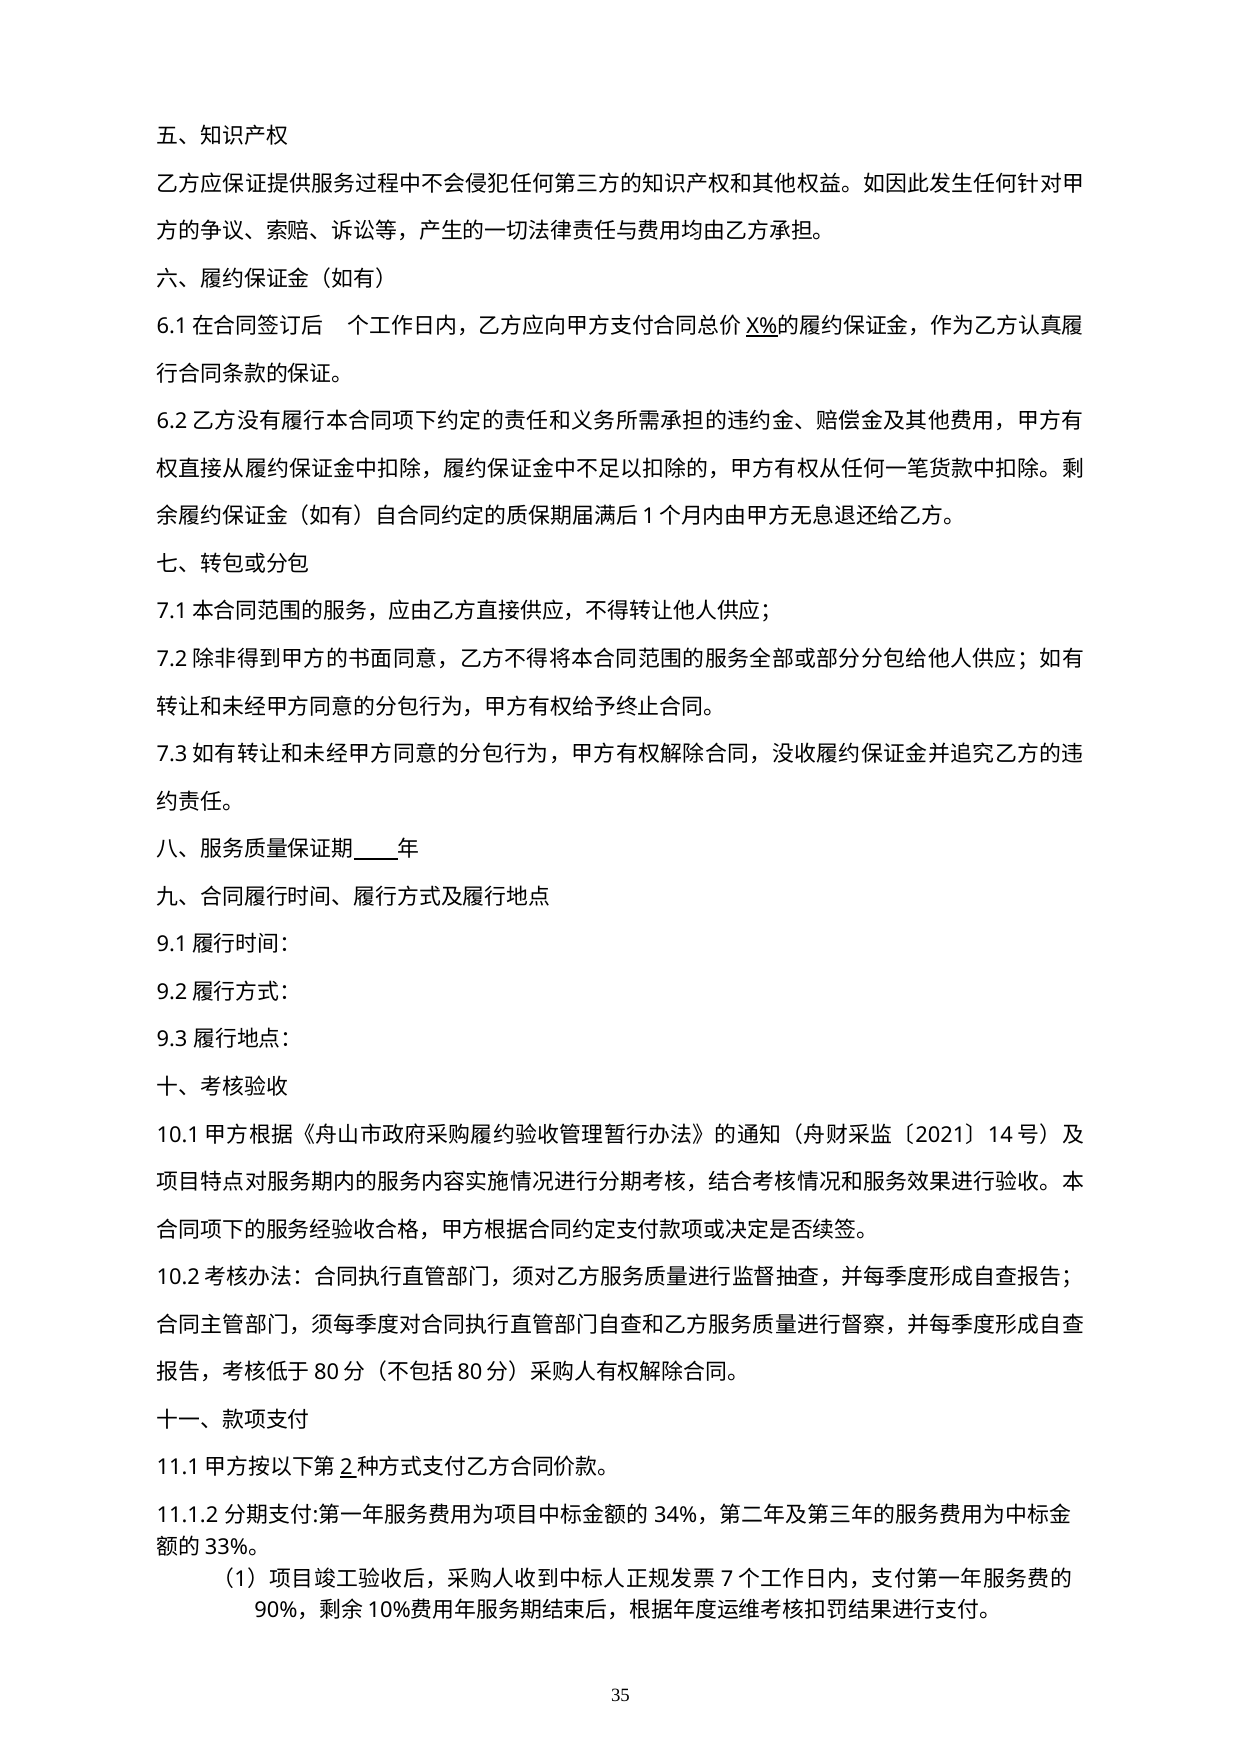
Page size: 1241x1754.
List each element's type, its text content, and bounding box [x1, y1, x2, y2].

text （1）项目竣工验收后，采购人收到中标人正规发票7个工作日内，支付第一年服务费的90%，剩余10%费用年服务期结束后，根据年度运维考核扣罚结果进行支付。 [212, 1561, 1073, 1624]
text 6.2乙方没有履行本合同项下约定的责任和义务所需承担的违约金、赔偿金及其他费用，甲方有权直接从履约保证金中扣除，履约保证金中不足以扣除的，甲方有权从任何一笔货款中扣除。剩余履约保证金（如有）自合同约定的质保期届满后1个月内由甲方无息退还给乙方。 [156, 403, 1084, 530]
text 十、考核验收 [156, 1069, 1084, 1101]
text 八、服务质量保证期 年 [156, 831, 1084, 863]
text 11.1.2 分期支付:第一年服务费用为项目中标金额的34%，第二年及第三年的服务费用为中标金额的33%。 [156, 1497, 1073, 1561]
text 10.1甲方根据《舟山市政府采购履约验收管理暂行办法》的通知（舟财采监〔2021〕14号）及项目特点对服务期内的服务内容实施情况进行分期考核，结合考核情况和服务效果进行验收。本合同项下的服务经验收合格，甲方根据合同约定支付款项或决定是否续签。 [156, 1117, 1084, 1243]
text 7.3如有转让和未经甲方同意的分包行为，甲方有权解除合同，没收履约保证金并追究乙方的违约责任。 [156, 736, 1084, 815]
text 六、履约保证金（如有） [156, 261, 1084, 292]
text 九、合同履行时间、履行方式及履行地点 [156, 879, 1084, 910]
text 7.2除非得到甲方的书面同意，乙方不得将本合同范围的服务全部或部分分包给他人供应；如有转让和未经甲方同意的分包行为，甲方有权给予终止合同。 [156, 641, 1084, 720]
text 七、转包或分包 [156, 546, 1084, 578]
text 十一、款项支付 [156, 1402, 1084, 1433]
text 五、知识产权 [156, 118, 1084, 150]
text 9.1履行时间： [156, 926, 1084, 958]
text 9.3 履行地点： [156, 1021, 1084, 1053]
text 10.2考核办法：合同执行直管部门，须对乙方服务质量进行监督抽查，并每季度形成自查报告；合同主管部门，须每季度对合同执行直管部门自查和乙方服务质量进行督察，并每季度形成自查报告，考核低于80分（不包括80分）采购人有权解除合同。 [156, 1259, 1084, 1386]
text 11.1甲方按以下第2种方式支付乙方合同价款。 [156, 1449, 1084, 1481]
text 9.2履行方式： [156, 974, 1084, 1006]
text 6.1在合同签订后 个工作日内，乙方应向甲方支付合同总价X%的履约保证金，作为乙方认真履行合同条款的保证。 [156, 308, 1084, 387]
text 乙方应保证提供服务过程中不会侵犯任何第三方的知识产权和其他权益。如因此发生任何针对甲方的争议、索赔、诉讼等，产生的一切法律责任与费用均由乙方承担。 [156, 166, 1084, 245]
text 7.1本合同范围的服务，应由乙方直接供应，不得转让他人供应； [156, 593, 1084, 625]
